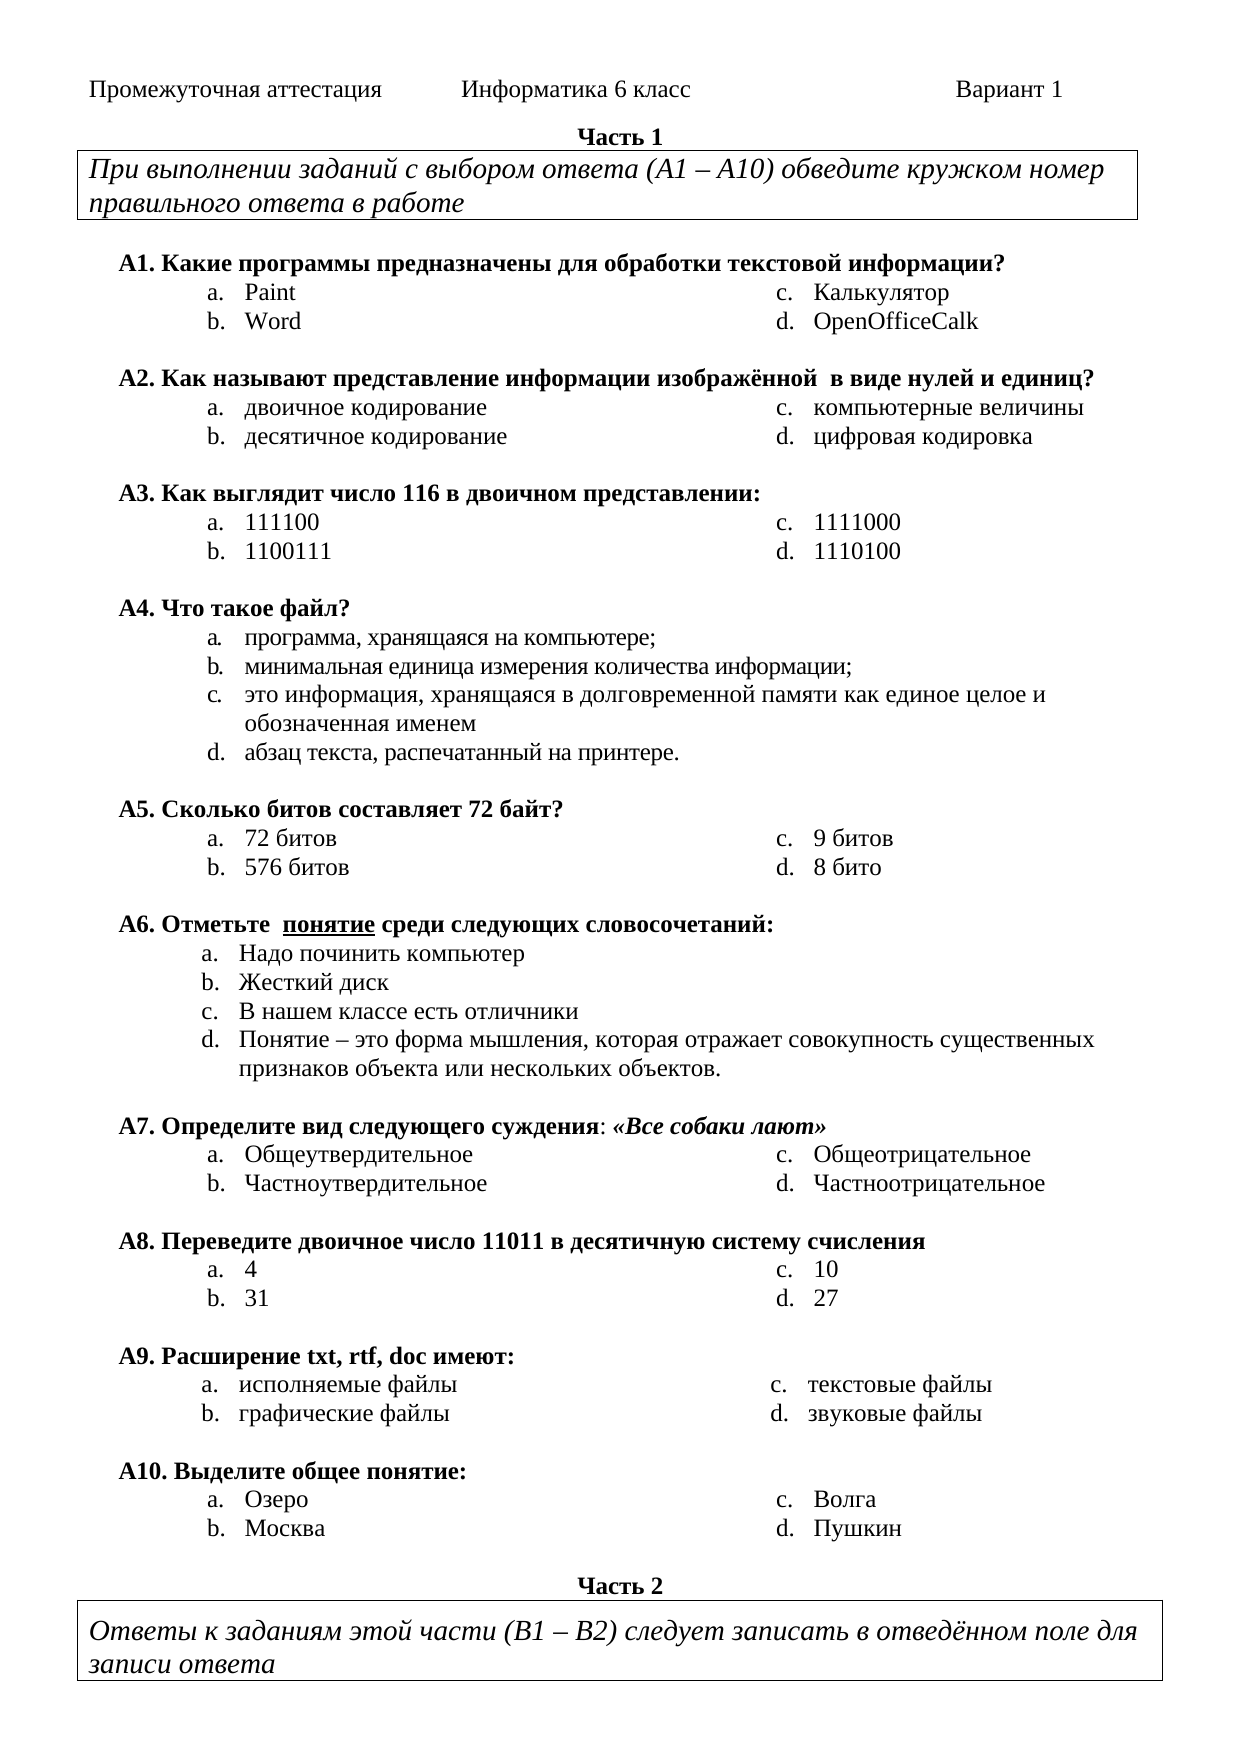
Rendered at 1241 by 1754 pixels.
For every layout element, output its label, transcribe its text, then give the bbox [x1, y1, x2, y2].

text Часть 2 [89, 1571, 1152, 1599]
list Paint [207, 277, 583, 306]
list OpenOfficeCalk [776, 306, 1152, 334]
list 111100 [207, 507, 583, 536]
list Общеутвердительное [207, 1139, 583, 1168]
text А10. Выделите общее понятие: [118, 1456, 1152, 1484]
text А9. Расширение txt, rtf, doc имеют: [118, 1341, 1152, 1369]
list десятичное кодирование [207, 421, 583, 449]
list 8 бито [776, 852, 1152, 881]
text А4. Что такое файл? [118, 593, 1152, 622]
list 576 битов [207, 852, 583, 881]
list Понятие – это форма мышления, которая отражает совокупность существенных признаков объекта или нескольких объектов. [201, 1024, 1152, 1082]
list Москва [207, 1513, 583, 1542]
list 27 [776, 1283, 1152, 1312]
list 72 битов [207, 823, 583, 852]
list Частноутвердительное [207, 1168, 583, 1197]
list Волга [776, 1484, 1152, 1513]
list Пушкин [776, 1513, 1152, 1542]
text А1. Какие программы предназначены для обработки текстовой информации? [118, 248, 1152, 277]
list цифровая кодировка [776, 421, 1152, 449]
list текстовые файлы [770, 1369, 1152, 1398]
table_header Ответы к заданиям этой части (В1 – В2) следует записать в отведённом поле для записи ответа [78, 1601, 1162, 1680]
list это информация, хранящаяся в долговременной памяти как единое целое и обозначенная именем [207, 679, 1152, 737]
list 31 [207, 1283, 583, 1312]
list 1100111 [207, 536, 583, 564]
text А5. Сколько битов составляет 72 байт? [118, 794, 1152, 823]
list 4 [207, 1254, 583, 1283]
text А3. Как выглядит число 116 в двоичном представлении: [118, 478, 1152, 507]
list минимальная единица измерения количества информации; [207, 651, 1152, 679]
list 1111000 [776, 507, 1152, 536]
list В нашем классе есть отличники [201, 996, 1152, 1024]
list исполняемые файлы [201, 1369, 583, 1398]
list 1110100 [776, 536, 1152, 564]
list Надо починить компьютер [201, 938, 1152, 967]
list графические файлы [201, 1398, 583, 1427]
list Жесткий диск [201, 967, 1152, 996]
list Общеотрицательное [776, 1139, 1152, 1168]
list 9 битов [776, 823, 1152, 852]
list 10 [776, 1254, 1152, 1283]
text А7. Определите вид следующего суждения: «Все собаки лают» [118, 1111, 1152, 1139]
text А2. Как называют представление информации изображённой в виде нулей и единиц? [118, 363, 1152, 392]
list звуковые файлы [770, 1398, 1152, 1427]
list компьютерные величины [776, 392, 1152, 421]
list двоичное кодирование [207, 392, 583, 421]
list Частноотрицательное [776, 1168, 1152, 1197]
list Калькулятор [776, 277, 1152, 306]
text А6. Отметьте понятие среди следующих словосочетаний: [118, 909, 1152, 938]
text Часть 1 [89, 122, 1152, 150]
list Озеро [207, 1484, 583, 1513]
text А8. Переведите двоичное число 11011 в десятичную систему счисления [118, 1226, 1152, 1254]
list абзац текста, распечатанный на принтере. [207, 737, 1152, 766]
list Word [207, 306, 583, 334]
list программа, хранящаяся на компьютере; [207, 622, 1152, 651]
table_header При выполнении заданий с выбором ответа (А1 – А10) обведите кружком номер правильного ответа в работе [78, 151, 1137, 218]
